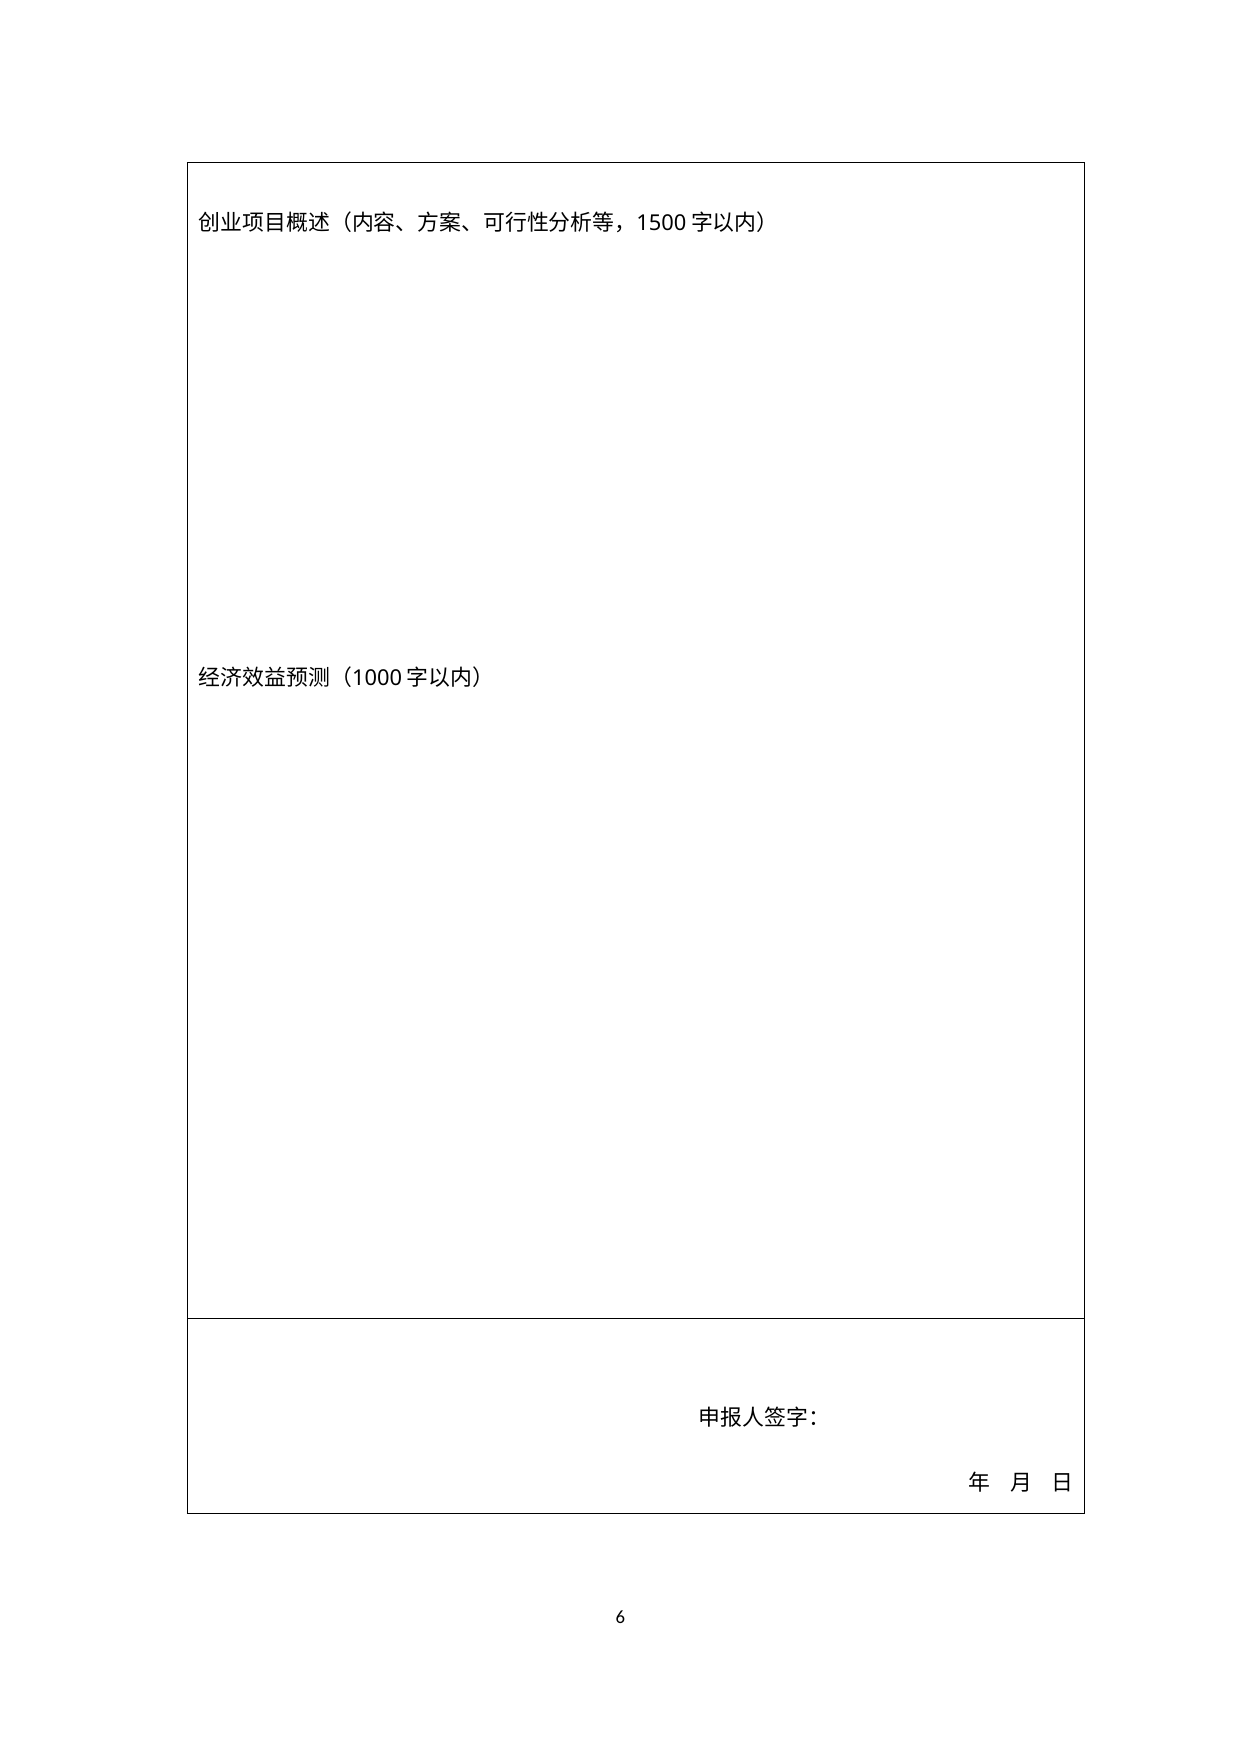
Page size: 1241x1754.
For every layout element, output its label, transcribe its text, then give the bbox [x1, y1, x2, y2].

table_cell 申报人签字： 年 月 日 [188, 1319, 1084, 1512]
table_cell 创业项目概述（内容、方案、可行性分析等，1500字以内） 经济效益预测（1000字以内） [188, 163, 1084, 1318]
